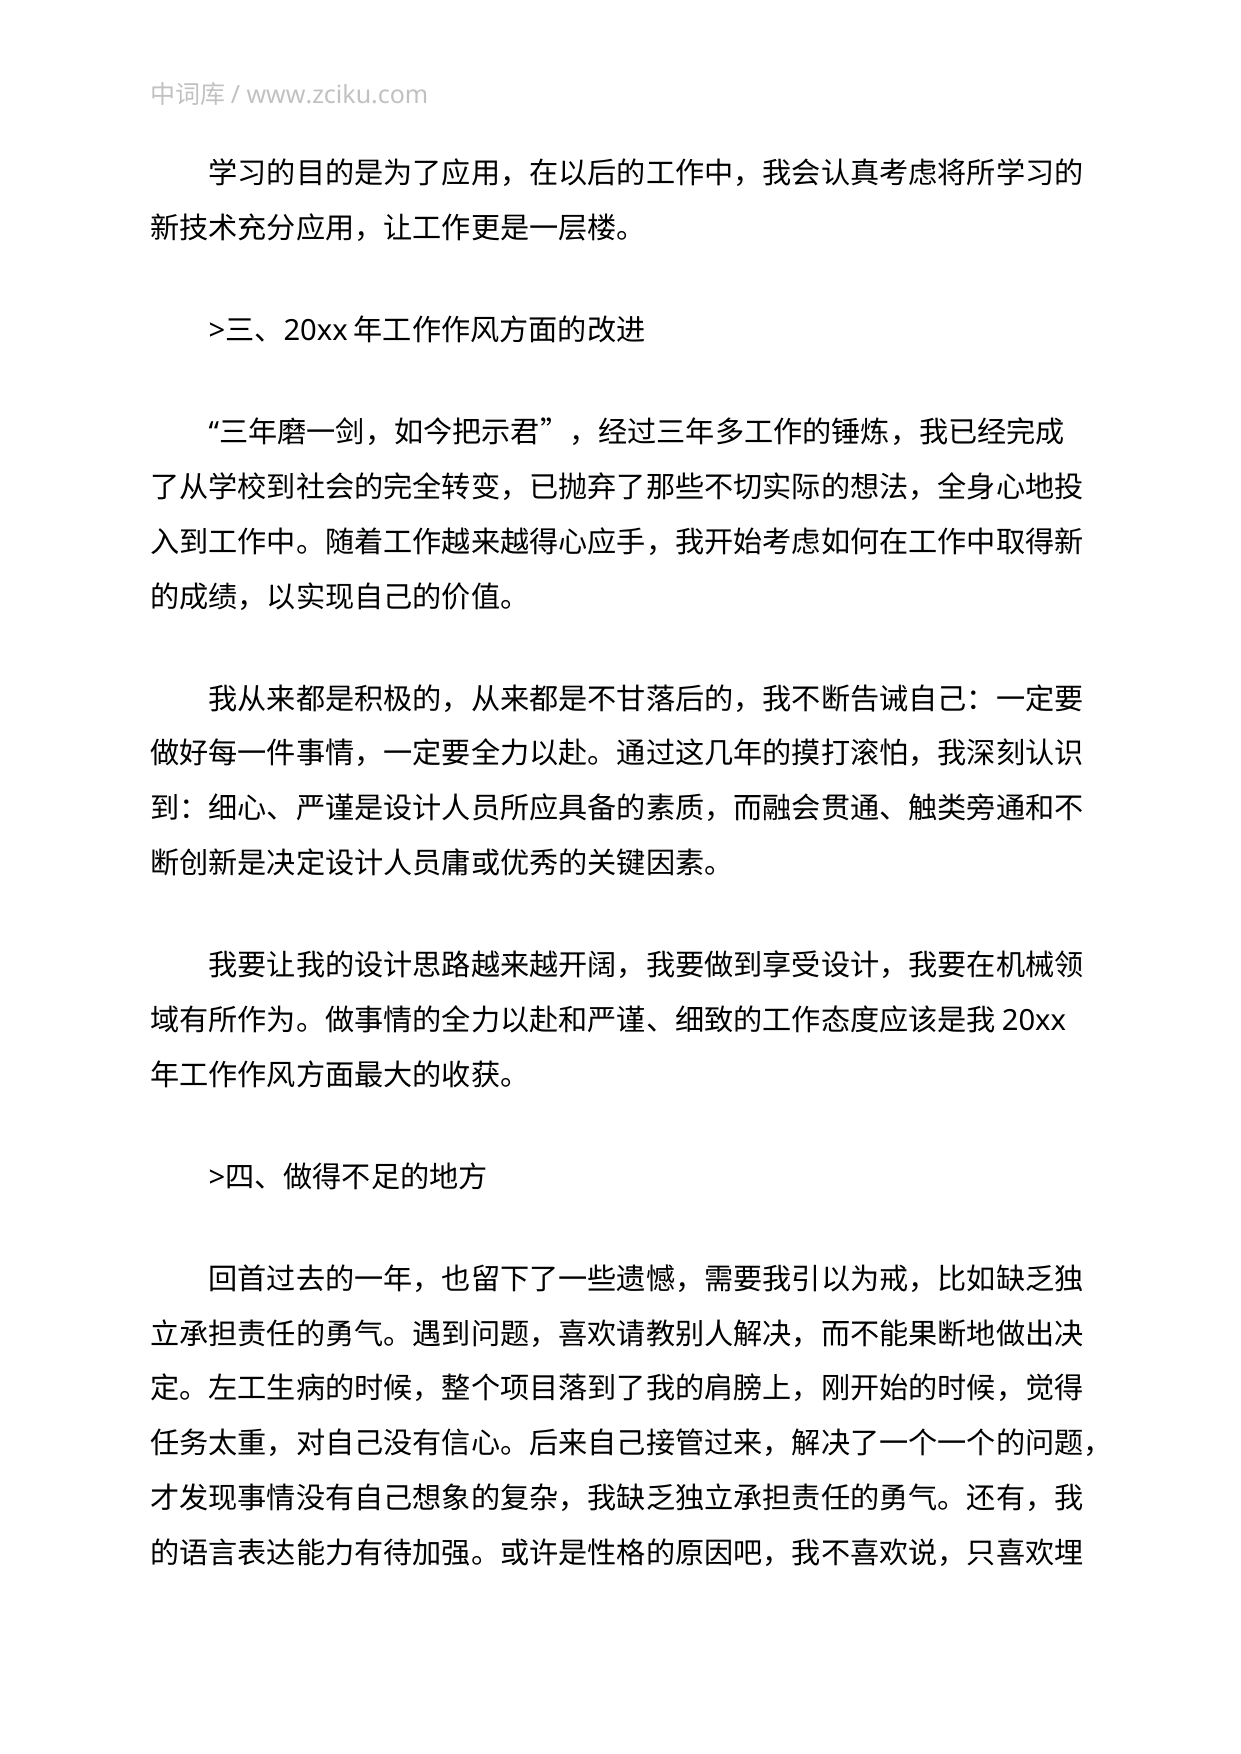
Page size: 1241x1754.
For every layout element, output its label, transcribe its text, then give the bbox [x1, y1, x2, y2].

text 我从来都是积极的，从来都是不甘落后的，我不断告诫自己：一定要做好每一件事情，一定要全力以赴。通过这几年的摸打滚怕，我深刻认识到：细心、严谨是设计人员所应具备的素质，而融会贯通、触类旁通和不断创新是决定设计人员庸或优秀的关键因素。 [150, 675, 1090, 882]
text 学习的目的是为了应用，在以后的工作中，我会认真考虑将所学习的新技术充分应用，让工作更是一层楼。 [150, 150, 1090, 247]
text “三年磨一剑，如今把示君”，经过三年多工作的锤炼，我已经完成了从学校到社会的完全转变，已抛弃了那些不切实际的想法，全身心地投入到工作中。随着工作越来越得心应手，我开始考虑如何在工作中取得新的成绩，以实现自己的价值。 [150, 409, 1090, 616]
text >三、20xx年工作作风方面的改进 [150, 307, 1090, 349]
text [150, 1255, 1090, 1572]
text 我要让我的设计思路越来越开阔，我要做到享受设计，我要在机械领域有所作为。做事情的全力以赴和严谨、细致的工作态度应该是我20xx年工作作风方面最大的收获。 [150, 942, 1090, 1094]
text >四、做得不足的地方 [150, 1153, 1090, 1196]
